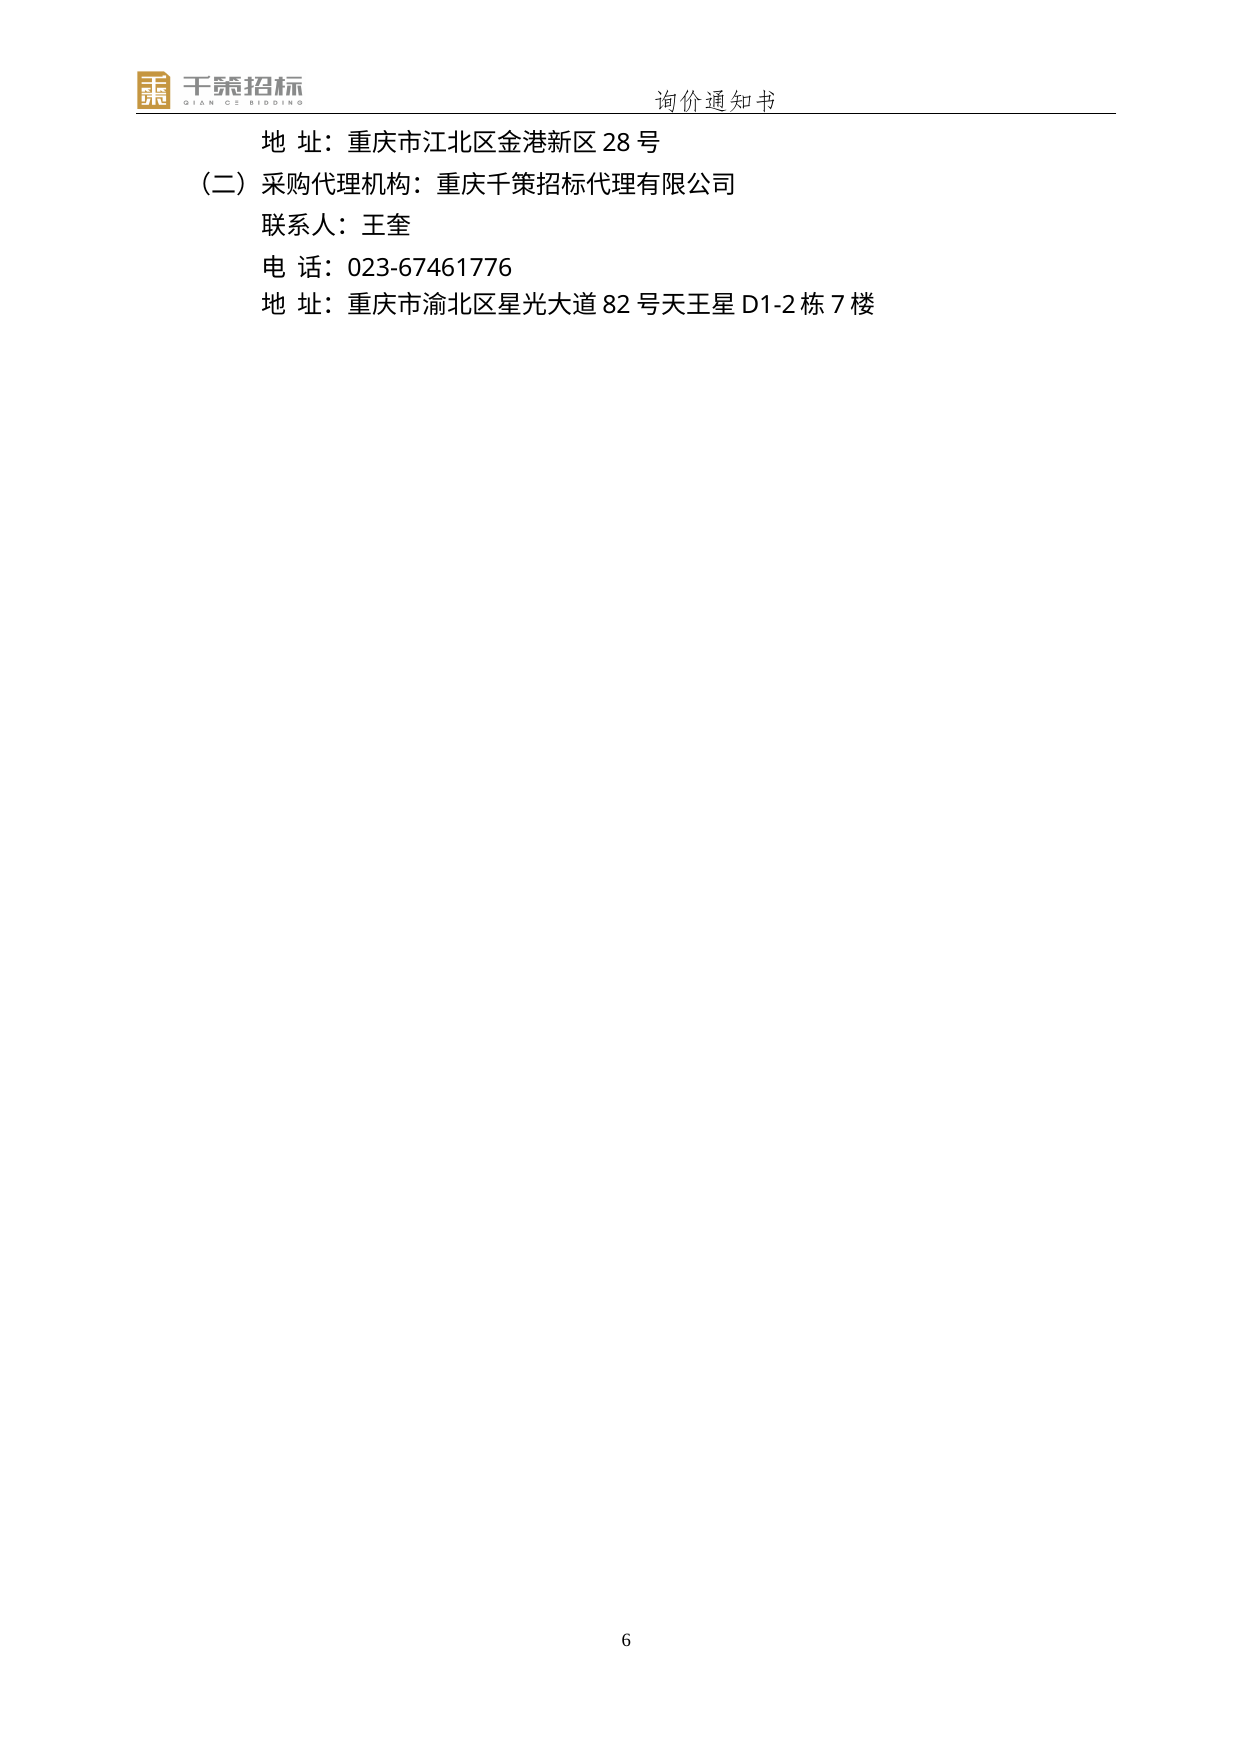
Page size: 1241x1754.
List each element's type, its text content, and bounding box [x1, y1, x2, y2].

text 电 话：023-67461776 [136, 243, 1116, 285]
text 地 址：重庆市渝北区星光大道82号天王星D1-2栋7楼 [136, 285, 1116, 321]
text 地 址：重庆市江北区金港新区28号 [136, 118, 1116, 160]
picture [135, 70, 306, 110]
text （二）采购代理机构：重庆千策招标代理有限公司 [136, 160, 1116, 201]
text 联系人：王奎 [136, 201, 1116, 243]
